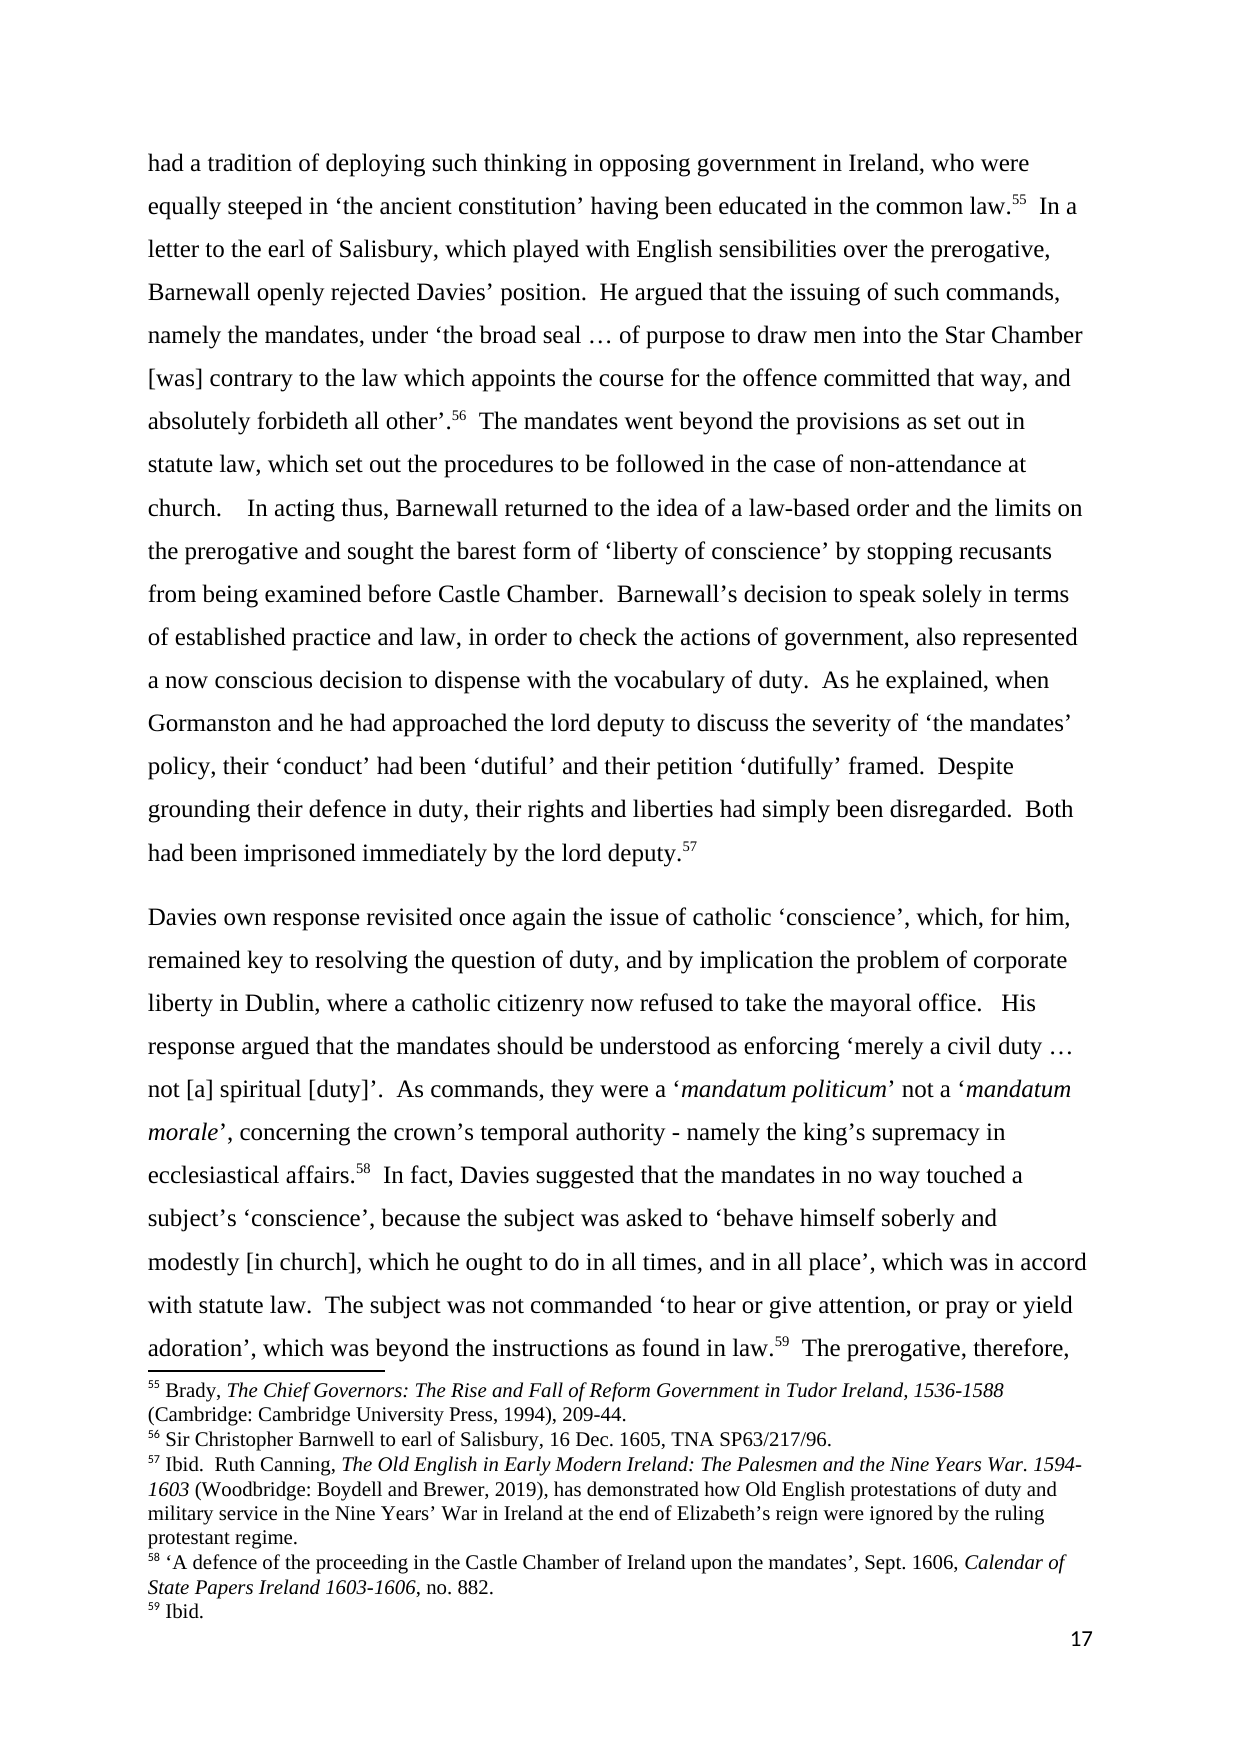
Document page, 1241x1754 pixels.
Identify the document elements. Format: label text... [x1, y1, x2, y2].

text Second, in just over a week this position had been dropped. Instead, a leading Pale lawyer, Sir Patrick Barnewall, who had worked with Gormanston, turned back to the vocabulary of custom and law and its limits. Barnewall was part of a coterie of Old English lawyers who had a tradition of deploying such thinking in opposing government in Ireland, who were equally steeped in ‘the ancient constitution’ having been educated in the common law. In a letter to the earl of Salisbury, which played with English sensibilities over the prerogative, Barnewall openly rejected Davies’ position. He argued that the issuing of such commands, namely the mandates, under ‘the broad seal … of purpose to draw men into the Star Chamber [was] contrary to the law which appoints the course for the offence committed that way, and absolutely forbideth all other’. The mandates went beyond the provisions as set out in statute law, which set out the procedures to be followed in the case of non-attendance at church. In acting thus, Barnewall returned to the idea of a law-based order and the limits on the prerogative and sought the barest form of ‘liberty of conscience’ by stopping recusants from being examined before Castle Chamber. Barnewall’s decision to speak solely in terms of established practice and law, in order to check the actions of government, also represented a now conscious decision to dispense with the vocabulary of duty. As he explained, when Gormanston and he had approached the lord deputy to discuss the severity of ‘the mandates’ policy, their ‘conduct’ had been ‘dutiful’ and their petition ‘dutifully’ framed. Despite grounding their defence in duty, their rights and liberties had simply been disregarded. Both had been imprisoned immediately by the lord deputy. [148, 148, 1093, 866]
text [148, 902, 1093, 1362]
